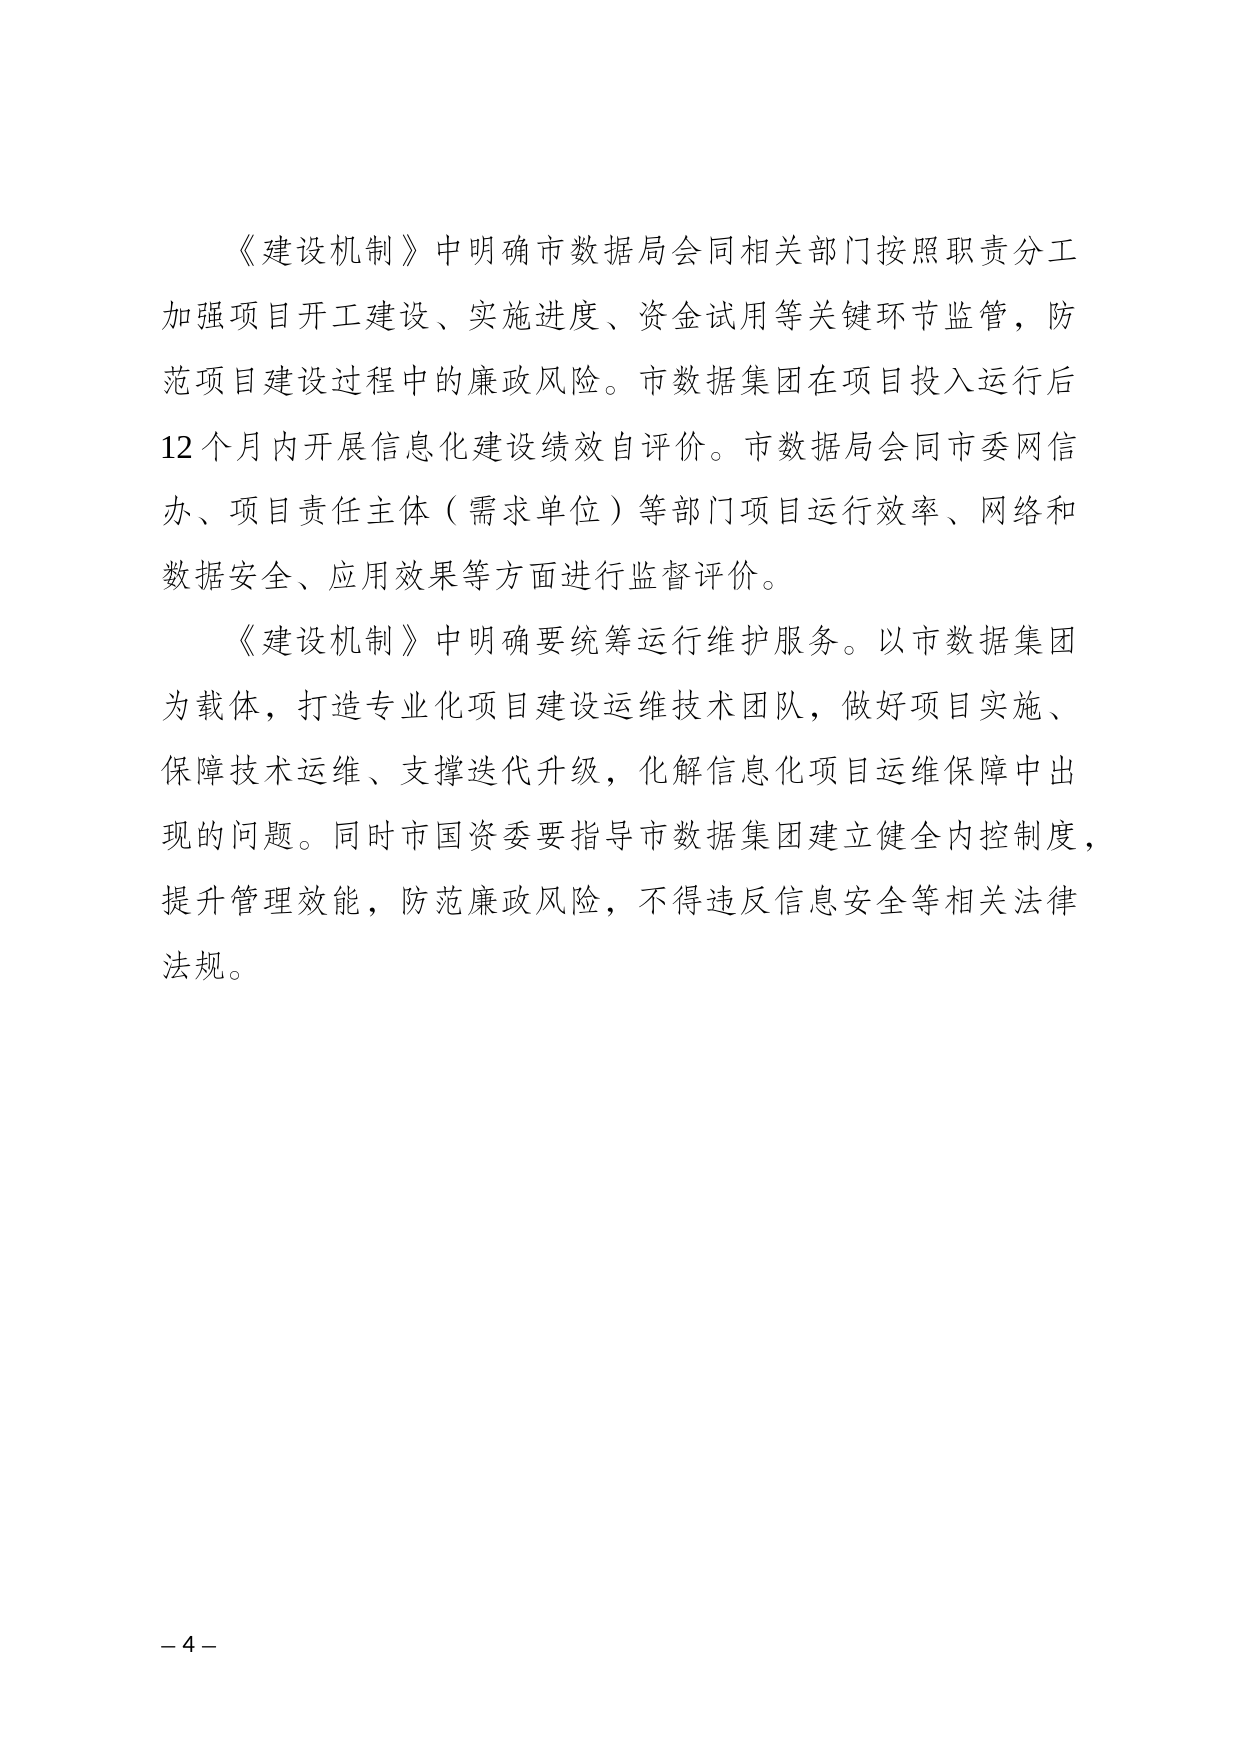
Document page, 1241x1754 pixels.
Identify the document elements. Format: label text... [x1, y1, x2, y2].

text 《建设机制》中明确要统筹运行维护服务。以市数据集团为载体，打造专业化项目建设运维技术团队，做好项目实施、保障技术运维、支撑迭代升级，化解信息化项目运维保障中出现的问题。同时市国资委要指导市数据集团建立健全内控制度，提升管理效能，防范廉政风险，不得违反信息安全等相关法律法规。 [159, 609, 1081, 999]
text 《建设机制》中明确市数据局会同相关部门按照职责分工加强项目开工建设、实施进度、资金试用等关键环节监管，防范项目建设过程中的廉政风险。市数据集团在项目投入运行后12个月内开展信息化建设绩效自评价。市数据局会同市委网信办、项目责任主体（需求单位）等部门项目运行效率、网络和数据安全、应用效果等方面进行监督评价。 [159, 219, 1081, 609]
